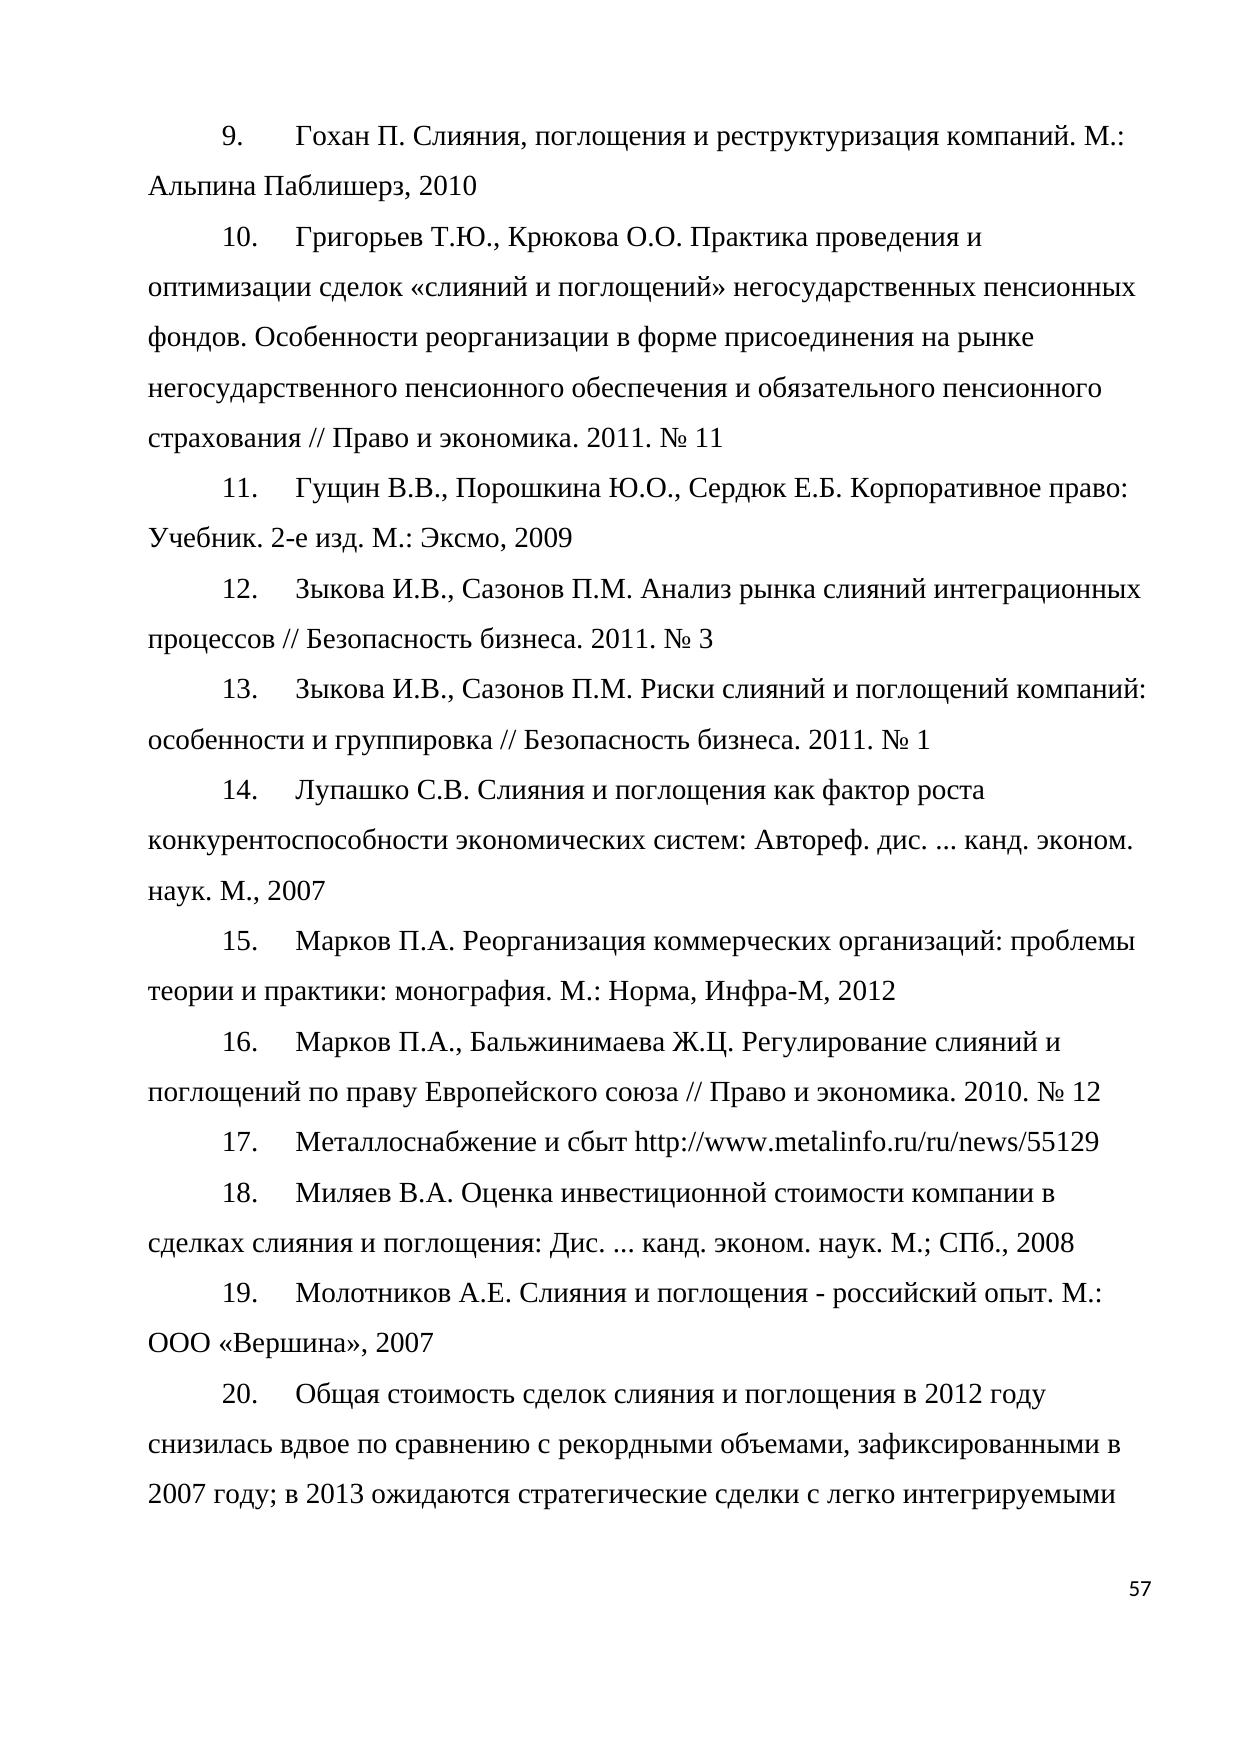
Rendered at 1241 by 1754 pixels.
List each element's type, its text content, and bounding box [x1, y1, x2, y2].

list Лупашко С.В. Слияния и поглощения как фактор роста конкурентоспособности экономических систем: Автореф. дис. ... канд. эконом. наук. М., 2007 [148, 772, 1152, 906]
list Марков П.А. Реорганизация коммерческих организаций: проблемы теории и практики: монография. М.: Норма, Инфра-М, 2012 [148, 923, 1152, 1007]
list Зыкова И.В., Сазонов П.М. Анализ рынка слияний интеграционных процессов // Безопасность бизнеса. 2011. № 3 [148, 571, 1152, 655]
list Гущин В.В., Порошкина Ю.О., Сердюк Е.Б. Корпоративное право: Учебник. 2-е изд. М.: Эксмо, 2009 [148, 470, 1152, 554]
list Григорьев Т.Ю., Крюкова О.О. Практика проведения и оптимизации сделок «слияний и поглощений» негосударственных пенсионных фондов. Особенности реорганизации в форме присоединения на рынке негосударственного пенсионного обеспечения и обязательного пенсионного страхования // Право и экономика. 2011. № 11 [148, 219, 1152, 453]
list Молотников А.Е. Слияния и поглощения - российский опыт. М.: ООО «Вершина», 2007 [148, 1275, 1152, 1359]
list Марков П.А., Бальжинимаева Ж.Ц. Регулирование слияний и поглощений по праву Европейского союза // Право и экономика. 2010. № 12 [148, 1024, 1152, 1108]
list Зыкова И.В., Сазонов П.М. Риски слияний и поглощений компаний: особенности и группировка // Безопасность бизнеса. 2011. № 1 [148, 672, 1152, 755]
list Миляев В.А. Оценка инвестиционной стоимости компании в сделках слияния и поглощения: Дис. ... канд. эконом. наук. М.; СПб., 2008 [148, 1175, 1152, 1258]
list Гохан П. Слияния, поглощения и реструктуризация компаний. М.: Альпина Паблишерз, 2010 [148, 118, 1152, 202]
list Металлоснабжение и сбыт http://www.metalinfo.ru/ru/news/55129 [148, 1124, 1152, 1158]
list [148, 1376, 1152, 1510]
